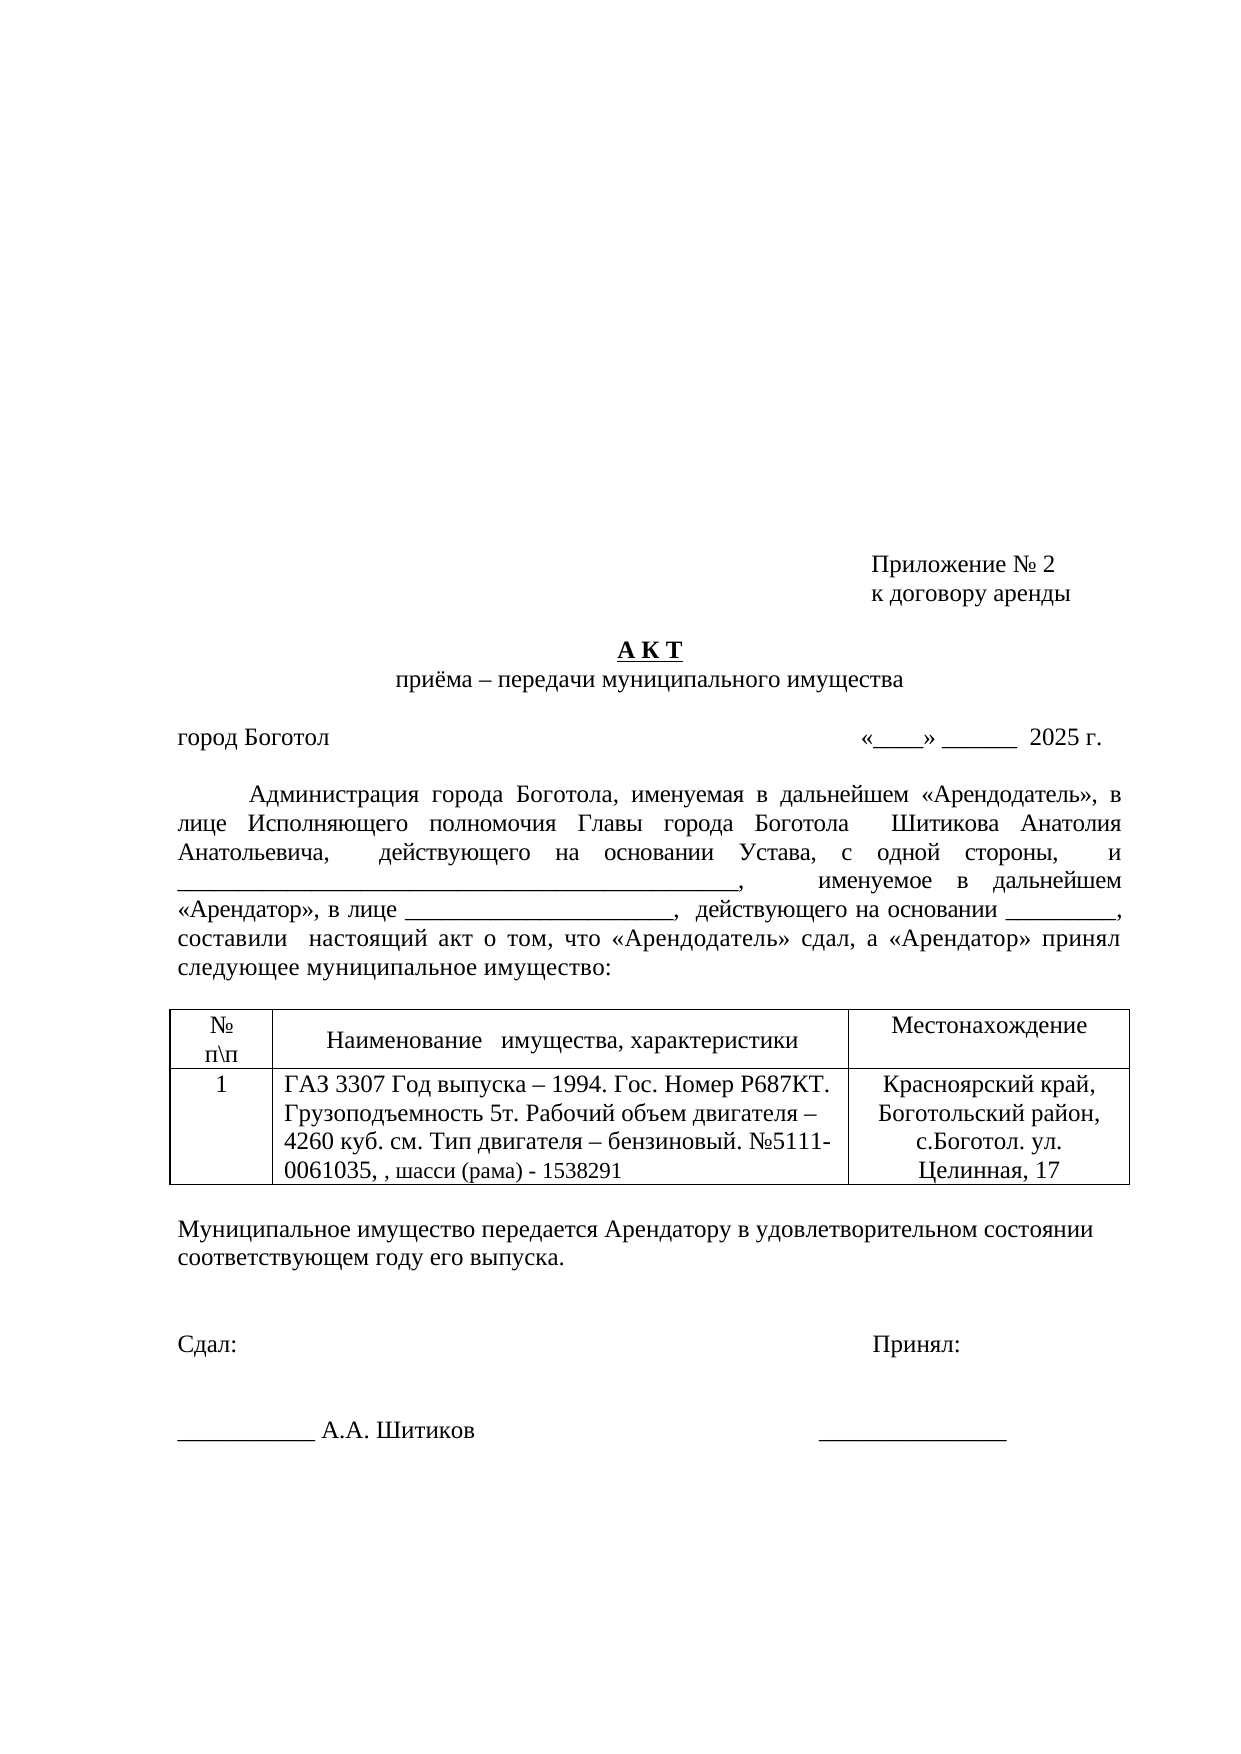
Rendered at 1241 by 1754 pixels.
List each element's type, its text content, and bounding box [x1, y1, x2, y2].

text приёма – передачи муниципального имущества [177, 664, 1122, 693]
text А К Т [177, 636, 1122, 664]
table_header Наименование имущества, характеристики [273, 1010, 848, 1068]
text Администрация города Боготола, именуемая в дальнейшем «Арендодатель», в лице Исполняющего полномочия Главы города Боготола Шитикова Анатолия Анатольевича, действующего на основании Устава, с одной стороны, и ______________________________________________, именуемое в дальнейшем «Арендатор», в лице ______________________, действующего на основании _________, составили настоящий акт о том, что «Арендодатель» сдал, а «Арендатор» принял следующее муниципальное имущество: [177, 779, 1122, 981]
table_cell ГАЗ 3307 Год выпуска – 1994. Гос. Номер Р687КТ. Грузоподъемность 5т. Рабочий объем двигателя – 4260 куб. см. Тип двигателя – бензиновый. №5111-0061035, , шасси (рама) - 1538291 [273, 1069, 848, 1184]
table_header Местонахождение [849, 1010, 1129, 1068]
text Сдал: Принял: [177, 1329, 1122, 1357]
table_cell Красноярский край, Боготольский район, с.Боготол. ул. Целинная, 17 [849, 1069, 1129, 1184]
text ___________ А.А. Шитиков _______________ [177, 1415, 1122, 1444]
table_cell 1 [171, 1069, 272, 1184]
text Приложение № 2 [177, 549, 1122, 578]
text город Боготол «____» ______ 2025 г. [177, 722, 1122, 751]
text Муниципальное имущество передается Арендатору в удовлетворительном состоянии соответствующем году его выпуска. [177, 1214, 1122, 1271]
text к договору аренды [177, 578, 1122, 607]
table_header № п\п [171, 1010, 272, 1068]
